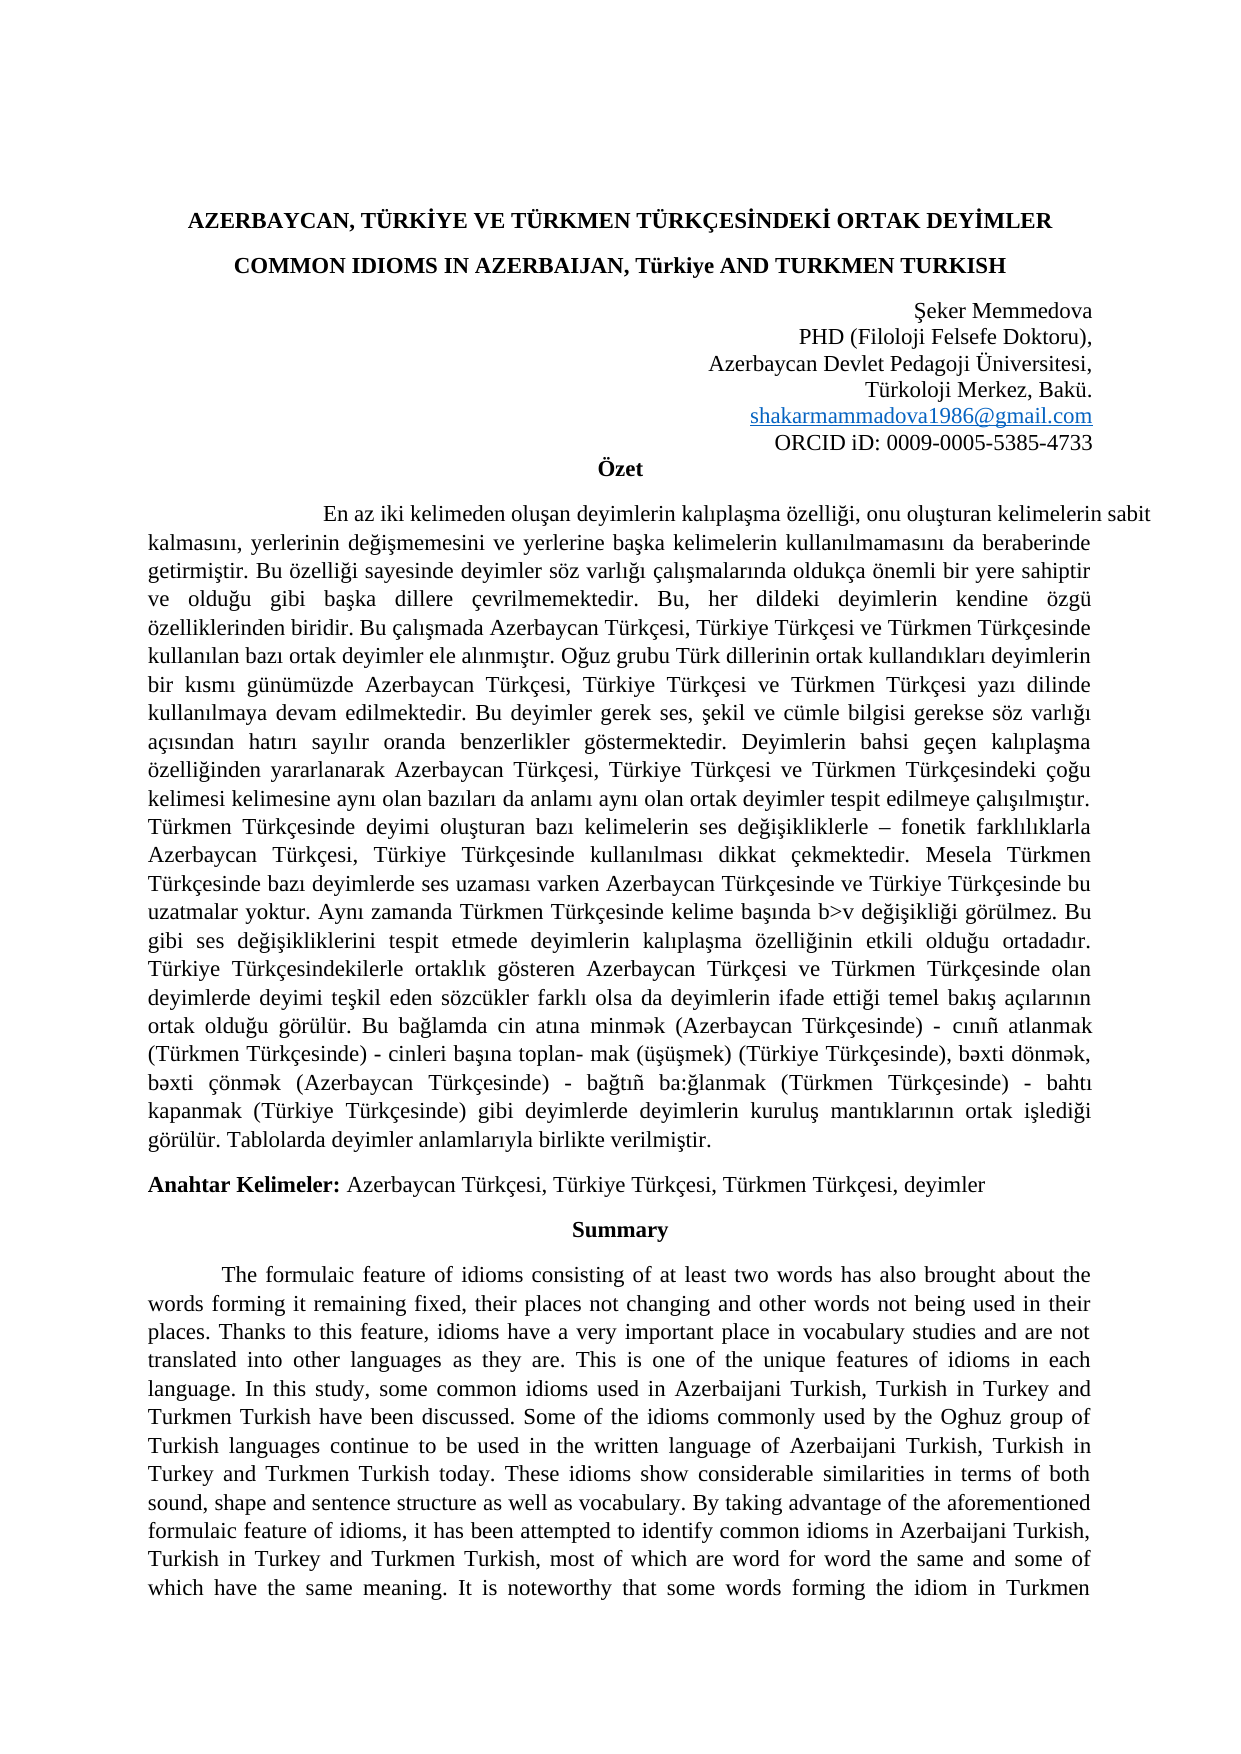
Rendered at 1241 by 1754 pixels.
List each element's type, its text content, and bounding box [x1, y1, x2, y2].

text Azerbaycan Devlet Pedagoji Üniversitesi, [148, 350, 1092, 376]
text Summary [148, 1216, 1092, 1242]
text COMMON IDIOMS IN AZERBAIJAN, Türkiye AND TURKMEN TURKISH [148, 252, 1092, 278]
text shakarmammadova1986@gmail.com [148, 402, 1092, 429]
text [148, 1261, 1092, 1600]
text Türkoloji Merkez, Bakü. [148, 376, 1092, 402]
text Özet [148, 455, 1092, 481]
text En az iki kelimeden oluşan deyimlerin kalıplaşma özelliği, onu oluşturan kelimelerin sabit kalmasını, yerlerinin değişmemesini ve yerlerine başka kelimelerin kullanılmamasını da beraberinde getirmiştir. Bu özelliği sayesinde deyimler söz varlığı çalışmalarında oldukça önemli bir yere sahiptir ve olduğu gibi başka dillere çevrilmemektedir. Bu, her dildeki deyimlerin kendine özgü özelliklerinden biridir. Bu çalışmada Azerbaycan Türkçesi, Türkiye Türkçesi ve Türkmen Türkçesinde kullanılan bazı ortak deyimler ele alınmıştır. Oğuz grubu Türk dillerinin ortak kullandıkları deyimlerin bir kısmı günümüzde Azerbaycan Türkçesi, Türkiye Türkçesi ve Türkmen Türkçesi yazı dilinde kullanılmaya devam edilmektedir. Bu deyimler gerek ses, şekil ve cümle bilgisi gerekse söz varlığı açısından hatırı sayılır oranda benzerlikler göstermektedir. Deyimlerin bahsi geçen kalıplaşma özelliğinden yararlanarak Azerbaycan Türkçesi, Türkiye Türkçesi ve Türkmen Türkçesindeki çoğu kelimesi kelimesine aynı olan bazıları da anlamı aynı olan ortak deyimler tespit edilmeye çalışılmıştır. Türkmen Türkçesinde deyimi oluşturan bazı kelimelerin ses değişikliklerle – fonetik farklılıklarla Azerbaycan Türkçesi, Türkiye Türkçesinde kullanılması dikkat çekmektedir. Mesela Türkmen Türkçesinde bazı deyimlerde ses uzaması varken Azerbaycan Türkçesinde ve Türkiye Türkçesinde bu uzatmalar yoktur. Aynı zamanda Türkmen Türkçesinde kelime başında b>v değişikliği görülmez. Bu gibi ses değişikliklerini tespit etmede deyimlerin kalıplaşma özelliğinin etkili olduğu ortadadır. Türkiye Türkçesindekilerle ortaklık gösteren Azerbaycan Türkçesi ve Türkmen Türkçesinde olan deyimlerde deyimi teşkil eden sözcükler farklı olsa da deyimlerin ifade ettiği temel bakış açılarının ortak olduğu görülür. Bu bağlamda cin atına minmək (Azerbaycan Türkçesinde) - cınıñ atlanmak (Türkmen Türkçesinde) - cinleri başına toplan- mak (üşüşmek) (Türkiye Türkçesinde), bəxti dönmək, bəxti çönmək (Azerbaycan Türkçesinde) - bağtıñ ba:ğlanmak (Türkmen Türkçesinde) - bahtı kapanmak (Türkiye Türkçesinde) gibi deyimlerde deyimlerin kuruluş mantıklarının ortak işlediği görülür. Tablolarda deyimler anlamlarıyla birlikte verilmiştir. [148, 500, 1092, 1152]
text ORCID iD: 0009-0005-5385-4733 [148, 429, 1092, 455]
text Anahtar Kelimeler: Azerbaycan Türkçesi, Türkiye Türkçesi, Türkmen Türkçesi, deyimler [148, 1171, 1092, 1197]
text Şeker Memmedova [148, 297, 1092, 323]
text AZERBAYCAN, TÜRKİYE VE TÜRKMEN TÜRKÇESİNDEKİ ORTAK DEYİMLER [148, 207, 1092, 233]
text PHD (Filoloji Felsefe Doktoru), [148, 323, 1092, 350]
